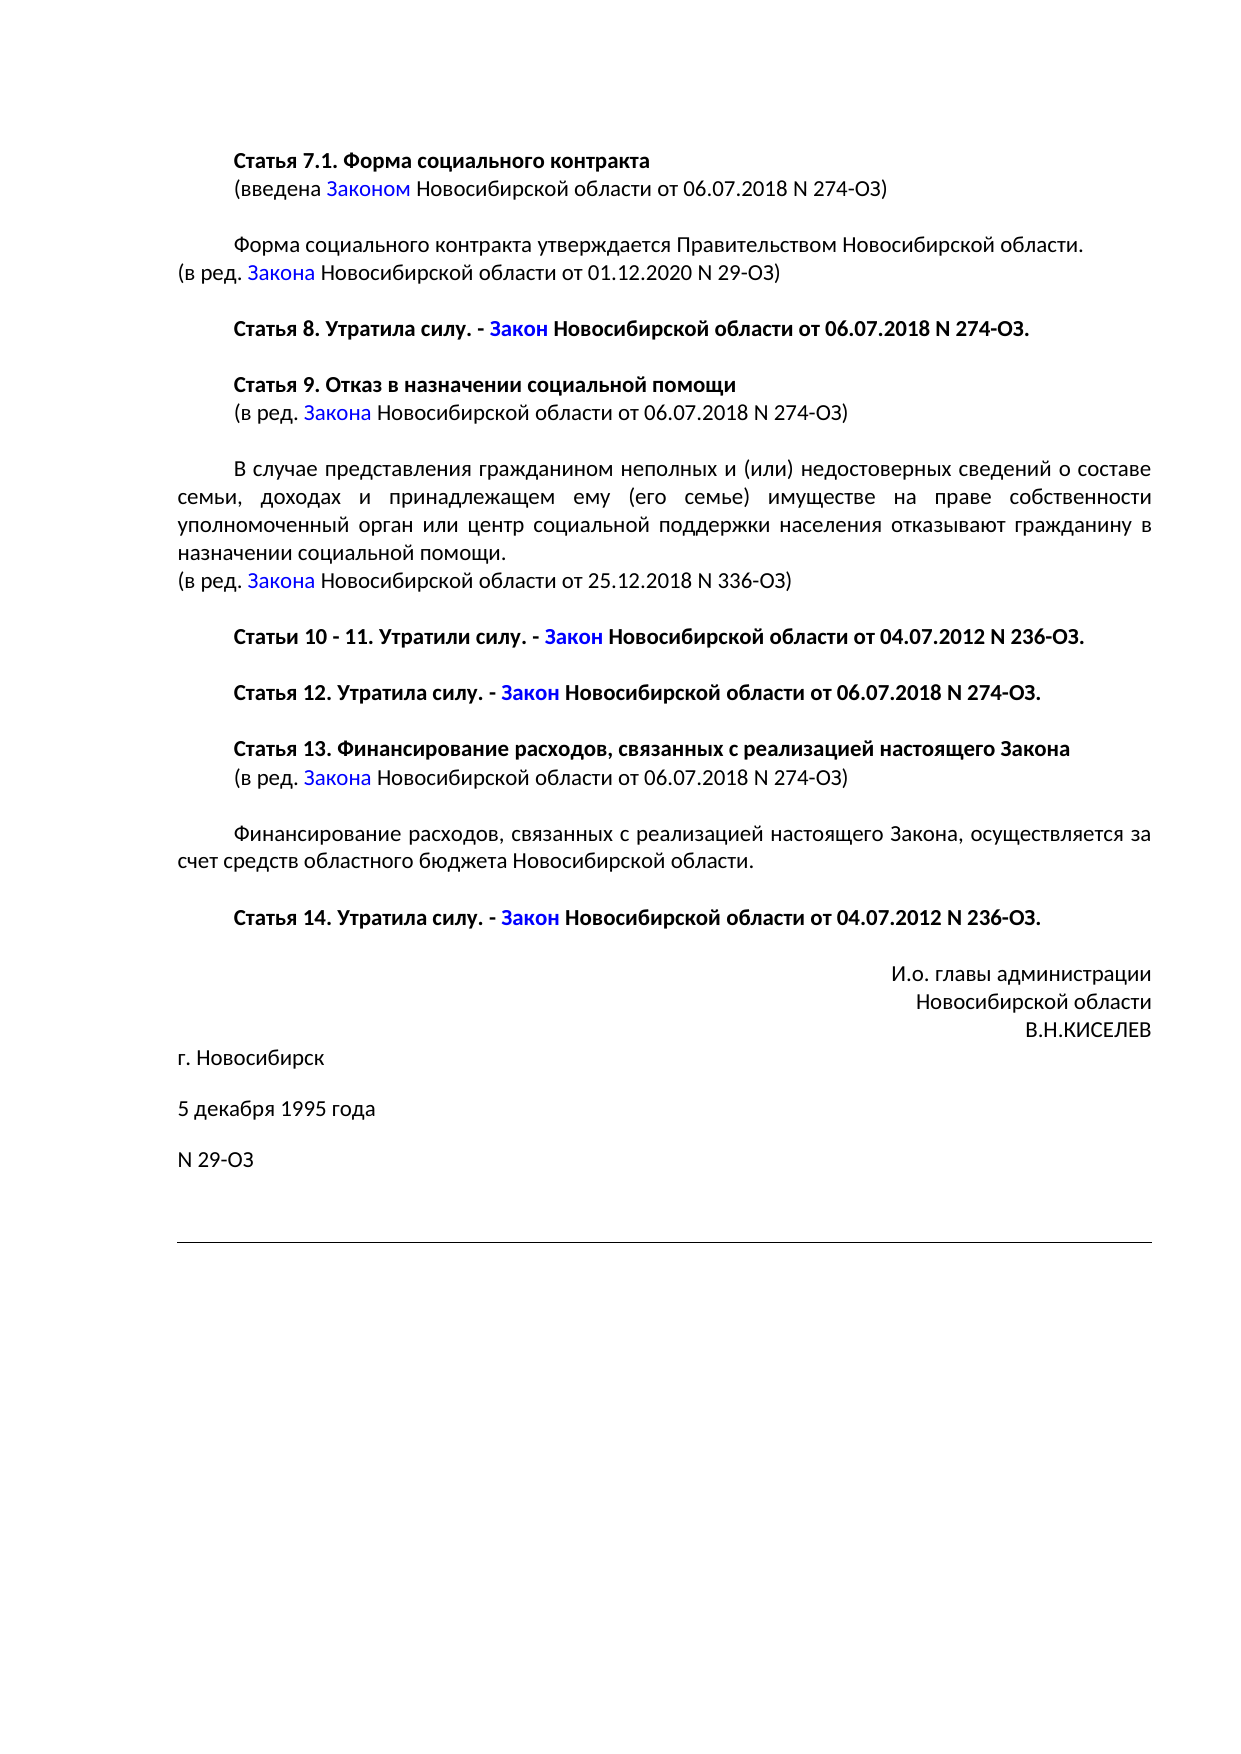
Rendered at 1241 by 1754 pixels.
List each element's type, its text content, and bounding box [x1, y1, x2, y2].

text (в ред. Закона Новосибирской области от 25.12.2018 N 336-ОЗ) [177, 566, 1152, 594]
title Статья 8. Утратила силу. - Закон Новосибирской области от 06.07.2018 N 274-ОЗ. [177, 314, 1152, 342]
title Статья 7.1. Форма социального контракта [177, 146, 1152, 174]
text (введена Законом Новосибирской области от 06.07.2018 N 274-ОЗ) [177, 174, 1152, 202]
text В.Н.КИСЕЛЕВ [177, 1015, 1152, 1043]
text В случае представления гражданином неполных и (или) недостоверных сведений о составе семьи, доходах и принадлежащем ему (его семье) имуществе на праве собственности уполномоченный орган или центр социальной поддержки населения отказывают гражданину в назначении социальной помощи. [177, 454, 1152, 566]
title Статья 9. Отказ в назначении социальной помощи [177, 370, 1152, 398]
text 5 декабря 1995 года [177, 1094, 1152, 1122]
text (в ред. Закона Новосибирской области от 01.12.2020 N 29-ОЗ) [177, 258, 1152, 286]
text Форма социального контракта утверждается Правительством Новосибирской области. [177, 230, 1152, 258]
title Статья 14. Утратила силу. - Закон Новосибирской области от 04.07.2012 N 236-ОЗ. [177, 903, 1152, 931]
title Статья 13. Финансирование расходов, связанных с реализацией настоящего Закона [177, 734, 1152, 763]
title Статьи 10 - 11. Утратили силу. - Закон Новосибирской области от 04.07.2012 N 236-ОЗ. [177, 622, 1152, 651]
text Финансирование расходов, связанных с реализацией настоящего Закона, осуществляется за счет средств областного бюджета Новосибирской области. [177, 819, 1152, 875]
title Статья 12. Утратила силу. - Закон Новосибирской области от 06.07.2018 N 274-ОЗ. [177, 678, 1152, 707]
text Новосибирской области [177, 987, 1152, 1015]
text И.о. главы администрации [177, 959, 1152, 987]
text N 29-ОЗ [177, 1145, 1152, 1173]
text (в ред. Закона Новосибирской области от 06.07.2018 N 274-ОЗ) [177, 398, 1152, 426]
text (в ред. Закона Новосибирской области от 06.07.2018 N 274-ОЗ) [177, 763, 1152, 791]
text г. Новосибирск [177, 1043, 1152, 1071]
